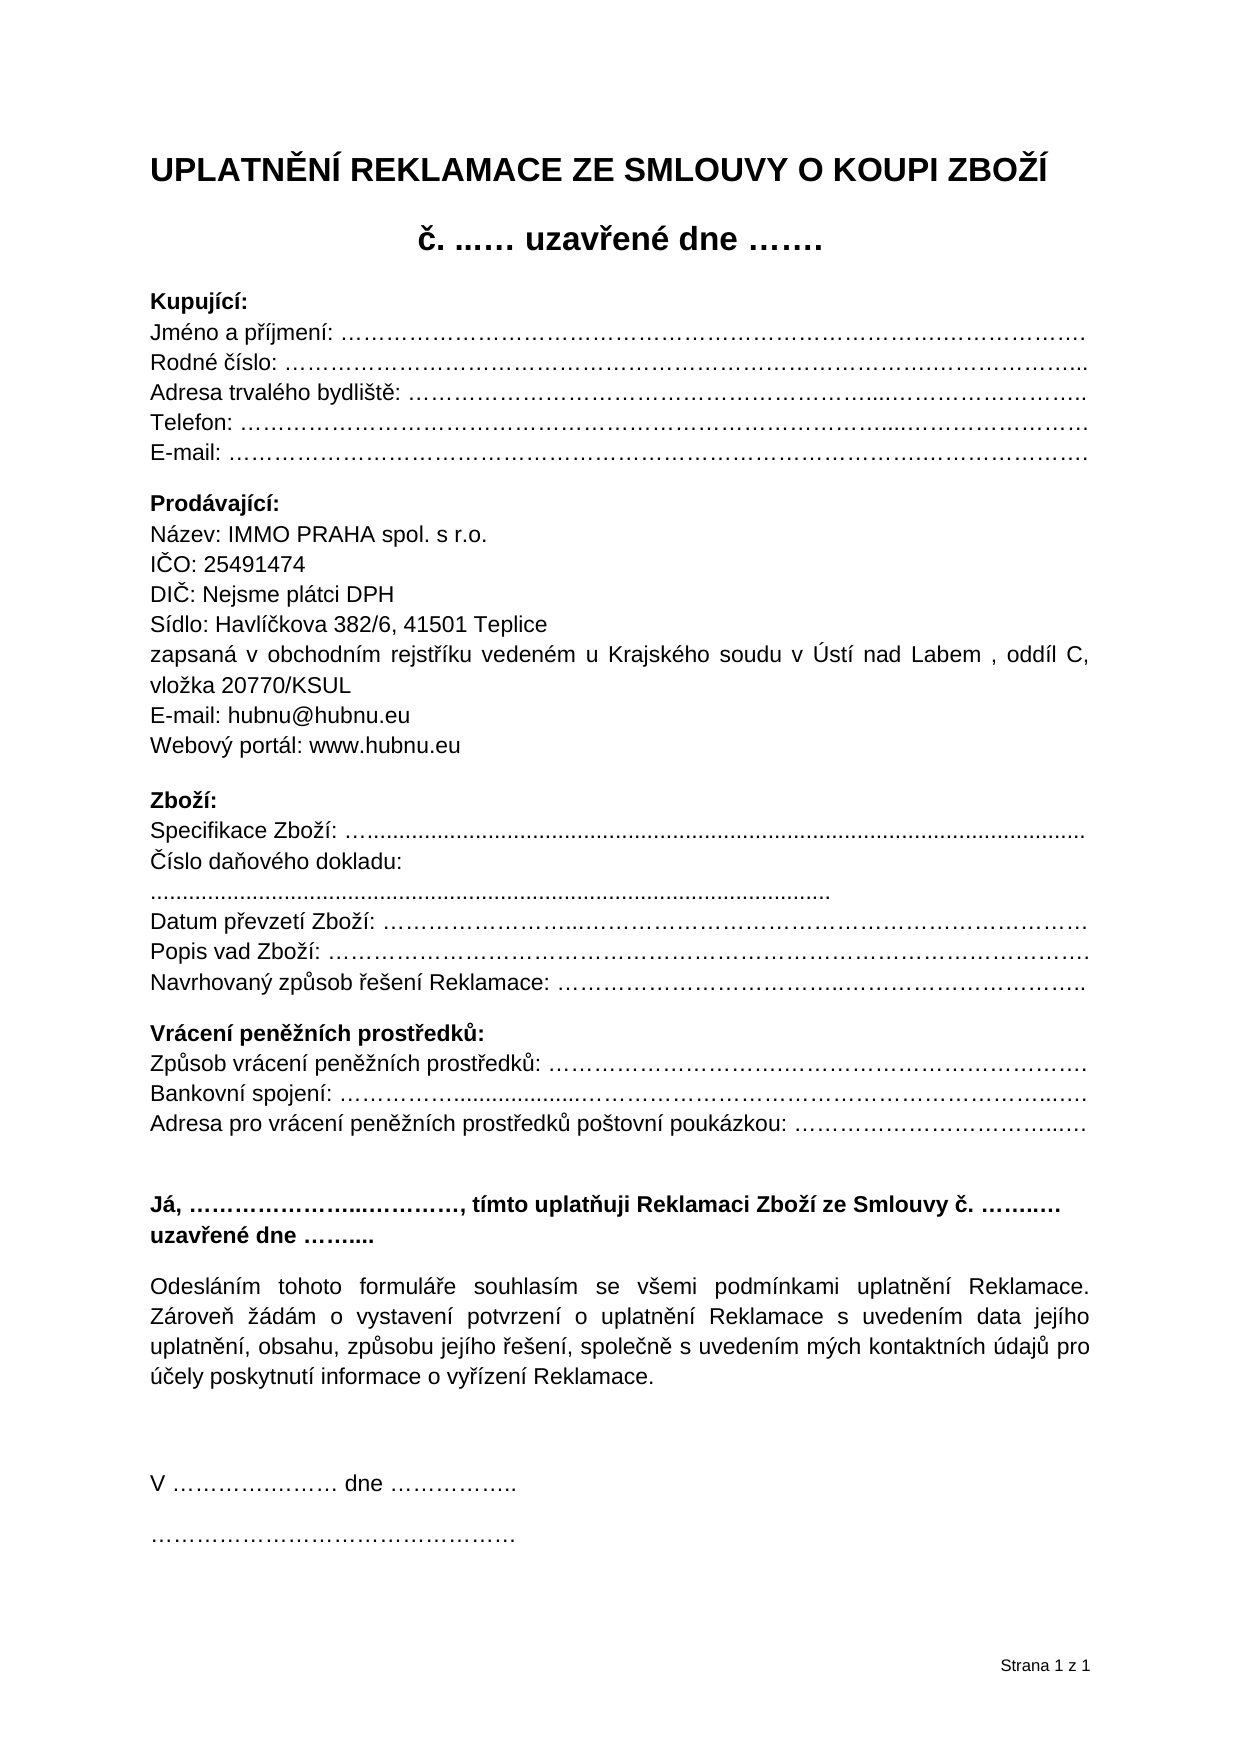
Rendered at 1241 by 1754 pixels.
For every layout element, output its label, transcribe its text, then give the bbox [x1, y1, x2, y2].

text zapsaná v obchodním rejstříku vedeném u Krajského soudu v Ústí nad Labem , oddíl C, vložka 20770/KSUL [150, 668, 1090, 698]
text Rodné číslo: ………………………………………………………………………….………………... [150, 349, 1090, 375]
text Webový portál: www.hubnu.eu [150, 732, 1090, 758]
text Vrácení peněžních prostředků: [150, 1019, 1090, 1046]
text DIČ: Nejsme plátci DPH [150, 581, 1090, 607]
text Odesláním tohoto formuláře souhlasím se všemi podmínkami uplatnění Reklamace. Zároveň žádám o vystavení potvrzení o uplatnění Reklamace s uvedením data jejího uplatnění, obsahu, způsobu jejího řešení, společně s uvedením mých kontaktních údajů pro účely poskytnutí informace o vyřízení Reklamace. [150, 1273, 1090, 1390]
text Popis vad Zboží: ………………………………………………………………………………………. [150, 938, 1090, 965]
text Číslo daňového dokladu: ........................................................................................................... [150, 848, 1090, 904]
text Adresa pro vrácení peněžních prostředků poštovní poukázkou: ……………………………...… [150, 1110, 1090, 1137]
text Způsob vrácení peněžních prostředků: ………………………….…………………………………. [150, 1050, 1090, 1076]
text UPLATNĚNÍ REKLAMACE ZE SMLOUVY O KOUPI ZBOŽÍ [150, 150, 1090, 188]
text Bankovní spojení: ……………....................……………………………………………………...…. [150, 1080, 1090, 1106]
text V ………….……… dne …………….. [150, 1469, 1090, 1496]
text Prodávající: [150, 490, 1090, 517]
text Specifikace Zboží: …................................................................................................................. [150, 817, 1090, 844]
text Jméno a příjmení: …………………………………………………………………….………………. [150, 318, 1090, 345]
text Telefon: …………………………………………………………………………....…………………… [150, 409, 1090, 436]
text Kupující: [150, 288, 1090, 315]
text č. ...… uzavřené dne ……. [150, 219, 1090, 258]
text Adresa trvalého bydliště: ……………………………………………………....…………………….. [150, 379, 1090, 405]
text IČO: 25491474 [150, 551, 1090, 577]
text Název: IMMO PRAHA spol. s r.o. [150, 521, 1090, 547]
text Sídlo: Havlíčkova 382/6, 41501 Teplice [150, 611, 1090, 638]
text Datum převzetí Zboží: ……………………...………………………………………………………… [150, 908, 1090, 934]
text Zboží: [150, 787, 1090, 814]
text E-mail: hubnu@hubnu.eu [150, 702, 1090, 728]
text Já, …………………...…………, tímto uplatňuji Reklamaci Zboží ze Smlouvy č. ……..… uzavřené dne …….... [150, 1191, 1090, 1248]
text E-mail: ……………………………………………………………………………….…………………. [150, 439, 1090, 466]
text ………………………………………… [150, 1521, 1090, 1547]
text Navrhovaný způsob řešení Reklamace: ………………………………..………………………….. [150, 968, 1090, 995]
